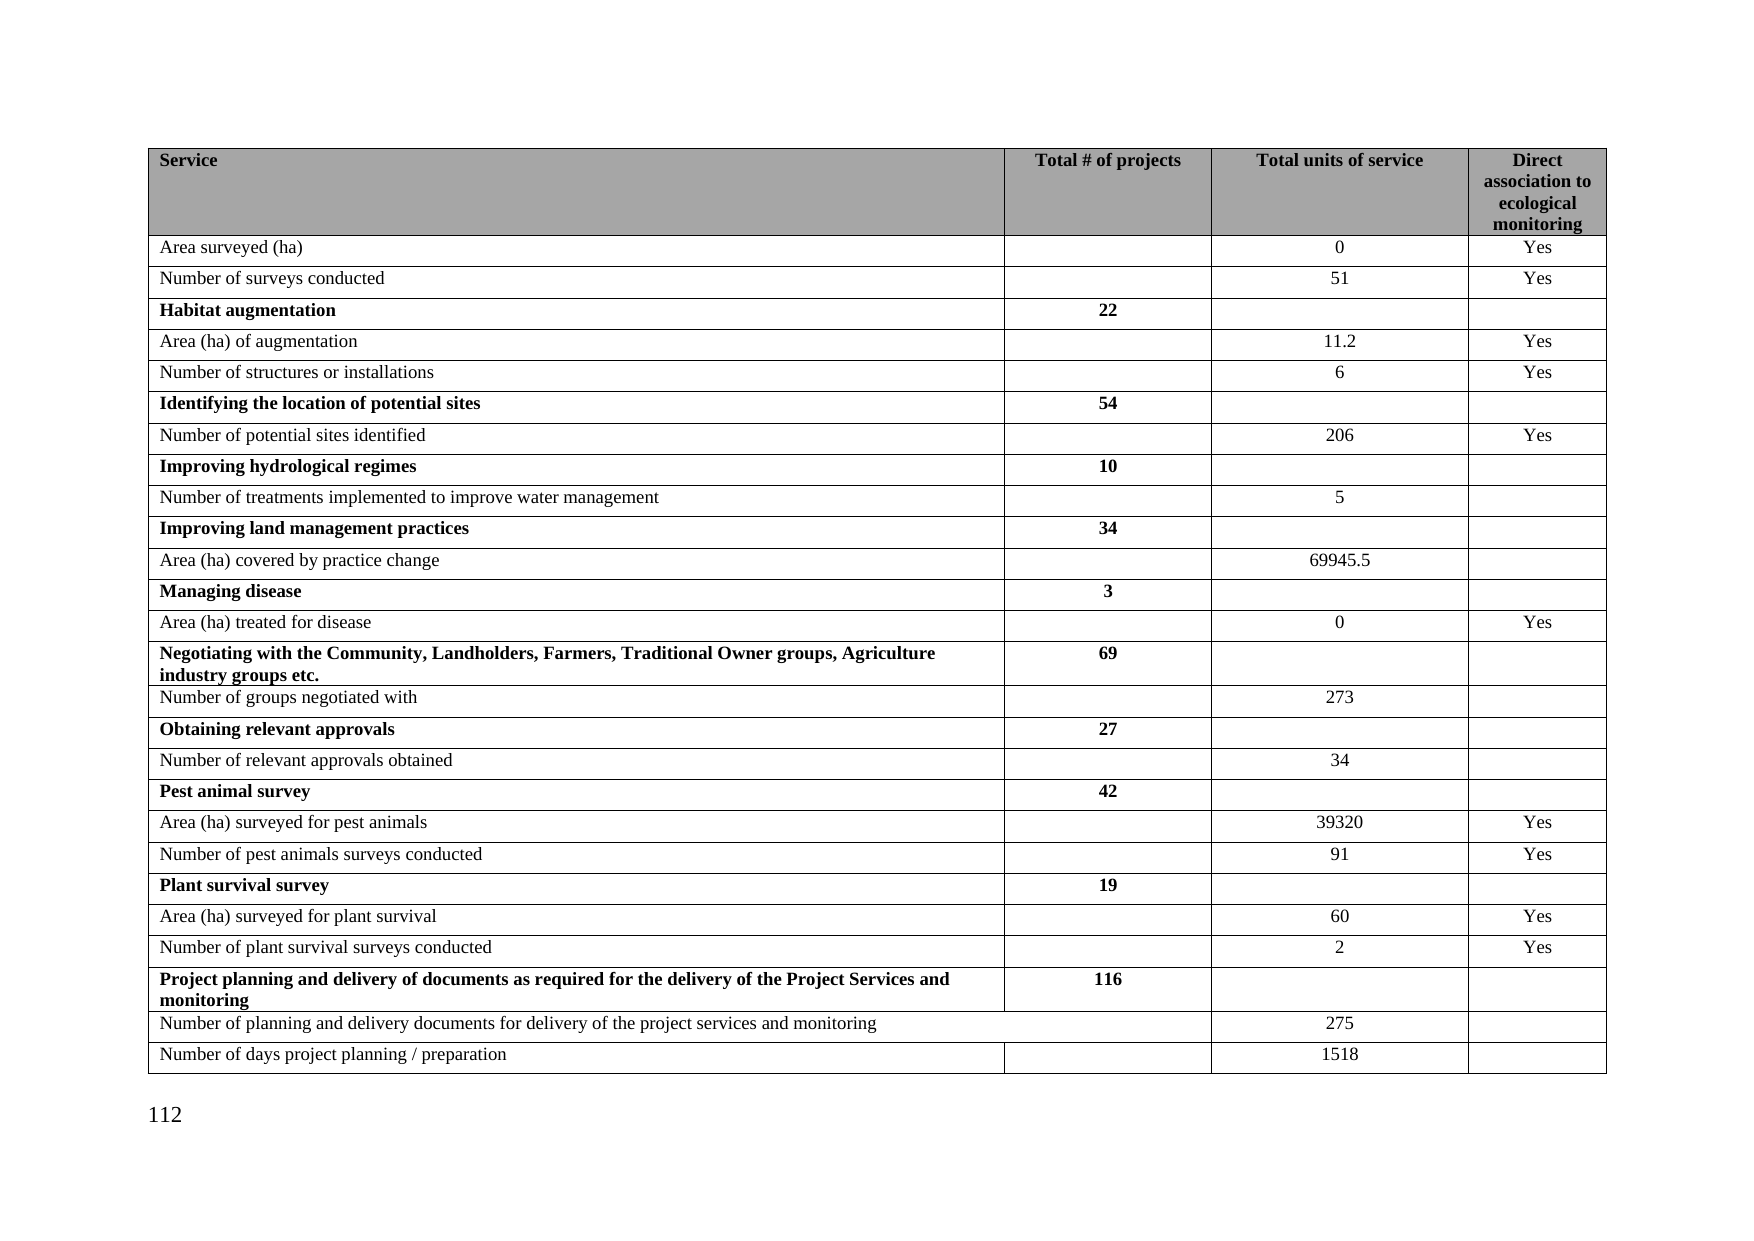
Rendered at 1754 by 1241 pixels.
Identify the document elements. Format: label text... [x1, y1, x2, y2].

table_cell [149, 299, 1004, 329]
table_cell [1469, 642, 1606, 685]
table_header Direct association to ecological monitoring [1469, 149, 1606, 235]
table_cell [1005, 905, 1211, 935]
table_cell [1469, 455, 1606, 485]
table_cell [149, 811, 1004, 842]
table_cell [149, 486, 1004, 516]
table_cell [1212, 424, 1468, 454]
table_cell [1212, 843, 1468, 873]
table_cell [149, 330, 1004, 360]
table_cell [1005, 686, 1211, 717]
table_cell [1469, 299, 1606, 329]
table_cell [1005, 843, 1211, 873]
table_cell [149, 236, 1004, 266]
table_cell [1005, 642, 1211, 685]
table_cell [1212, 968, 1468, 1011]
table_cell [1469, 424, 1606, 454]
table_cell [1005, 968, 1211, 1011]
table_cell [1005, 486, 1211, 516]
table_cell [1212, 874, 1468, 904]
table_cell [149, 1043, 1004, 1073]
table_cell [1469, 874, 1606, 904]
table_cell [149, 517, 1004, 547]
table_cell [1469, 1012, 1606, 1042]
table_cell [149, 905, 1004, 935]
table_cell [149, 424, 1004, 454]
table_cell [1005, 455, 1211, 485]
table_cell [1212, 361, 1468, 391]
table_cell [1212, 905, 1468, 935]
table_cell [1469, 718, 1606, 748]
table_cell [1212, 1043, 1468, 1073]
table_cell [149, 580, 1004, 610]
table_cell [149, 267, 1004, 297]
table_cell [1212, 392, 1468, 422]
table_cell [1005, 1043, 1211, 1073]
table_header Total units of service [1212, 149, 1468, 235]
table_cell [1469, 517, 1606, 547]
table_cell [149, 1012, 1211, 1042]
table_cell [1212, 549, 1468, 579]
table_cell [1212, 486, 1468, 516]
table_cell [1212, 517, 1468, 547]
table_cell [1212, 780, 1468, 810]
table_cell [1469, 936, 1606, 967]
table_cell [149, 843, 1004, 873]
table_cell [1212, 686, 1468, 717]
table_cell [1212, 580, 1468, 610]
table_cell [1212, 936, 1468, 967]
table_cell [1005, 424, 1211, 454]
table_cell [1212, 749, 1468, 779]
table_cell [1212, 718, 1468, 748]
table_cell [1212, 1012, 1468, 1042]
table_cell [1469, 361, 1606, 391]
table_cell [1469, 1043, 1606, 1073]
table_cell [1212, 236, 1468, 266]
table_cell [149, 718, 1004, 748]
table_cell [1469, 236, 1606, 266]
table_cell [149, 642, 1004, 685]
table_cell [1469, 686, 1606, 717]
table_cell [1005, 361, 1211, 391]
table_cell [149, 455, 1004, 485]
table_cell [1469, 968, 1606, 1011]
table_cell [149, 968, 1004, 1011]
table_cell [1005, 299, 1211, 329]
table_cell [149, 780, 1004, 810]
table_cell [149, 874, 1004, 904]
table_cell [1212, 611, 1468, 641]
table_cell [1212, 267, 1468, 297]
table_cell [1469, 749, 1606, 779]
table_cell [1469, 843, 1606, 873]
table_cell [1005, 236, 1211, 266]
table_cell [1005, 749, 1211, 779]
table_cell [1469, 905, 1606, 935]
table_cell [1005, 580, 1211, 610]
table_header Total # of projects [1005, 149, 1211, 235]
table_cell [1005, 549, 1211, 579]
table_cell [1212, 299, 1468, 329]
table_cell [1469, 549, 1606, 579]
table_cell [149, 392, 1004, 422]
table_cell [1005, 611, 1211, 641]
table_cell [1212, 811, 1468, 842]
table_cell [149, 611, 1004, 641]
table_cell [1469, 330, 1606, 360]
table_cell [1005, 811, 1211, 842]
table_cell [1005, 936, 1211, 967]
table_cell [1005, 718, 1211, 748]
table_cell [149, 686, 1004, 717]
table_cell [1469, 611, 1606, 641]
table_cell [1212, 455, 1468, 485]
table_header Service [149, 149, 1004, 235]
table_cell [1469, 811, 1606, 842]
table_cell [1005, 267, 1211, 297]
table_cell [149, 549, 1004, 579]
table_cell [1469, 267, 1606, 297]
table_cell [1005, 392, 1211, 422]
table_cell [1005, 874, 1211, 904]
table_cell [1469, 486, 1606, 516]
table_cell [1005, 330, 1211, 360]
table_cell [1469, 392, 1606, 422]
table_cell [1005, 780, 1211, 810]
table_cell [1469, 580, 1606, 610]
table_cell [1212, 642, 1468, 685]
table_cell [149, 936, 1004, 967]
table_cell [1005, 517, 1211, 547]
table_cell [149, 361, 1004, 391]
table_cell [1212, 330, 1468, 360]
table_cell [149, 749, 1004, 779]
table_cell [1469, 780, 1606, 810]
